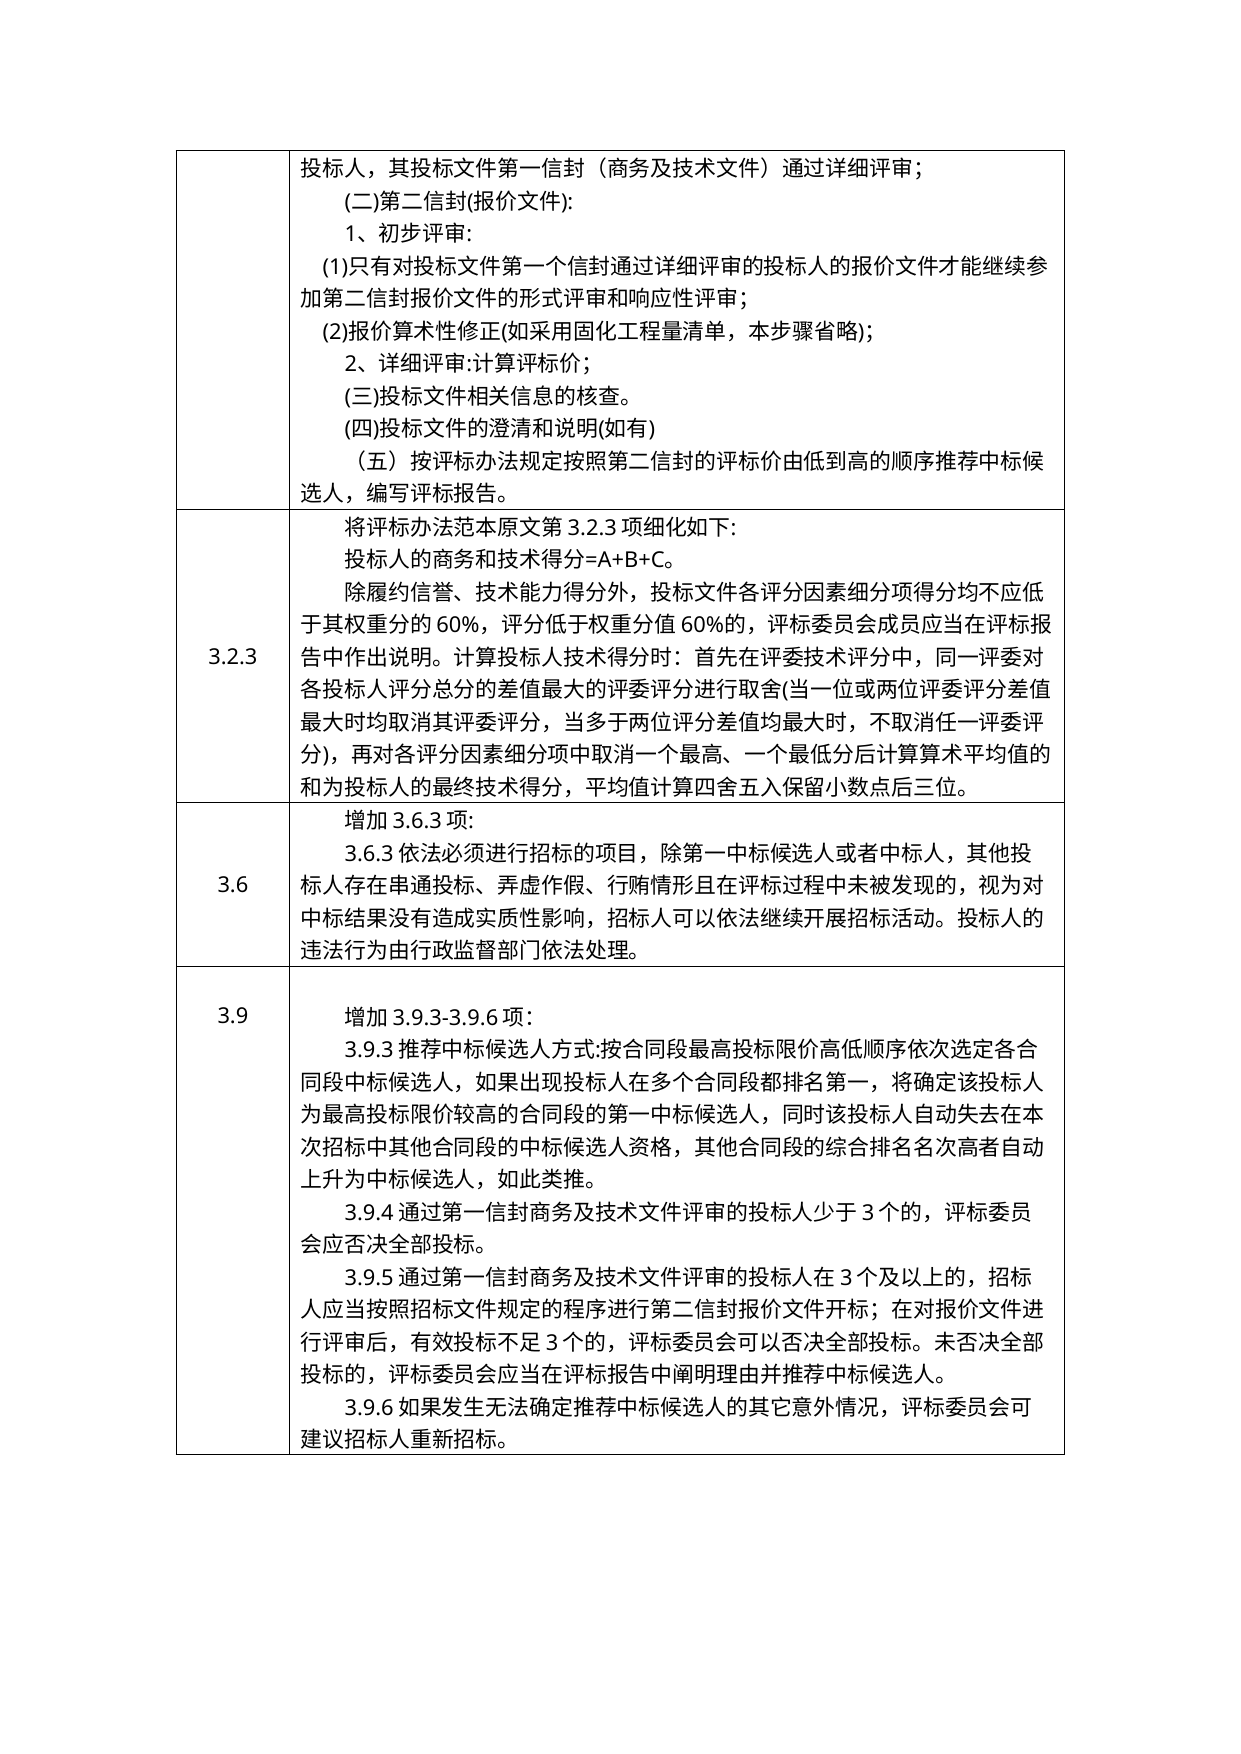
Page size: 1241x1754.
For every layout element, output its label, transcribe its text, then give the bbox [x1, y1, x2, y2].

table_cell 3.9 [177, 967, 289, 1454]
table_cell 1 [177, 151, 289, 508]
table_cell 3.6 [177, 803, 289, 966]
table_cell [290, 151, 1064, 508]
table_cell 3.2.3 [177, 510, 289, 802]
table_cell 增加3.9.3-3.9.6项： 3.9.3推荐中标候选人方式:按合同段最高投标限价高低顺序依次选定各合同段中标候选人，如果出现投标人在多个合同段都排名第一，将确定该投标人为最高投标限价较高的合同段的第一中标候选人，同时该投标人自动失去在本次招标中其他合同段的中标候选人资格，其他合同段的综合排名名次高者自动上升为中标候选人，如此类推。 3.9.4通过第一信封商务及技术文件评审的投标人少于3个的，评标委员会应否决全部投标。 3.9.5通过第一信封商务及技术文件评审的投标人在3个及以上的，招标人应当按照招标文件规定的程序进行第二信封报价文件开标；在对报价文件进行评审后，有效投标不足3个的，评标委员会可以否决全部投标。未否决全部投标的，评标委员会应当在评标报告中阐明理由并推荐中标候选人。 3.9.6如果发生无法确定推荐中标候选人的其它意外情况，评标委员会可建议招标人重新招标。 [290, 967, 1064, 1454]
table_cell 增加3.6.3项: 3.6.3依法必须进行招标的项目，除第一中标候选人或者中标人，其他投标人存在串通投标、弄虚作假、行贿情形且在评标过程中未被发现的，视为对中标结果没有造成实质性影响，招标人可以依法继续开展招标活动。投标人的违法行为由行政监督部门依法处理。 [290, 803, 1064, 966]
table_cell 将评标办法范本原文第3.2.3项细化如下: 投标人的商务和技术得分=A+B+C。 除履约信誉、技术能力得分外，投标文件各评分因素细分项得分均不应低于其权重分的60%，评分低于权重分值60%的，评标委员会成员应当在评标报告中作出说明。计算投标人技术得分时：首先在评委技术评分中，同一评委对各投标人评分总分的差值最大的评委评分进行取舍(当一位或两位评委评分差值最大时均取消其评委评分，当多于两位评分差值均最大时，不取消任一评委评分)，再对各评分因素细分项中取消一个最高、一个最低分后计算算术平均值的和为投标人的最终技术得分，平均值计算四舍五入保留小数点后三位。 [290, 510, 1064, 802]
